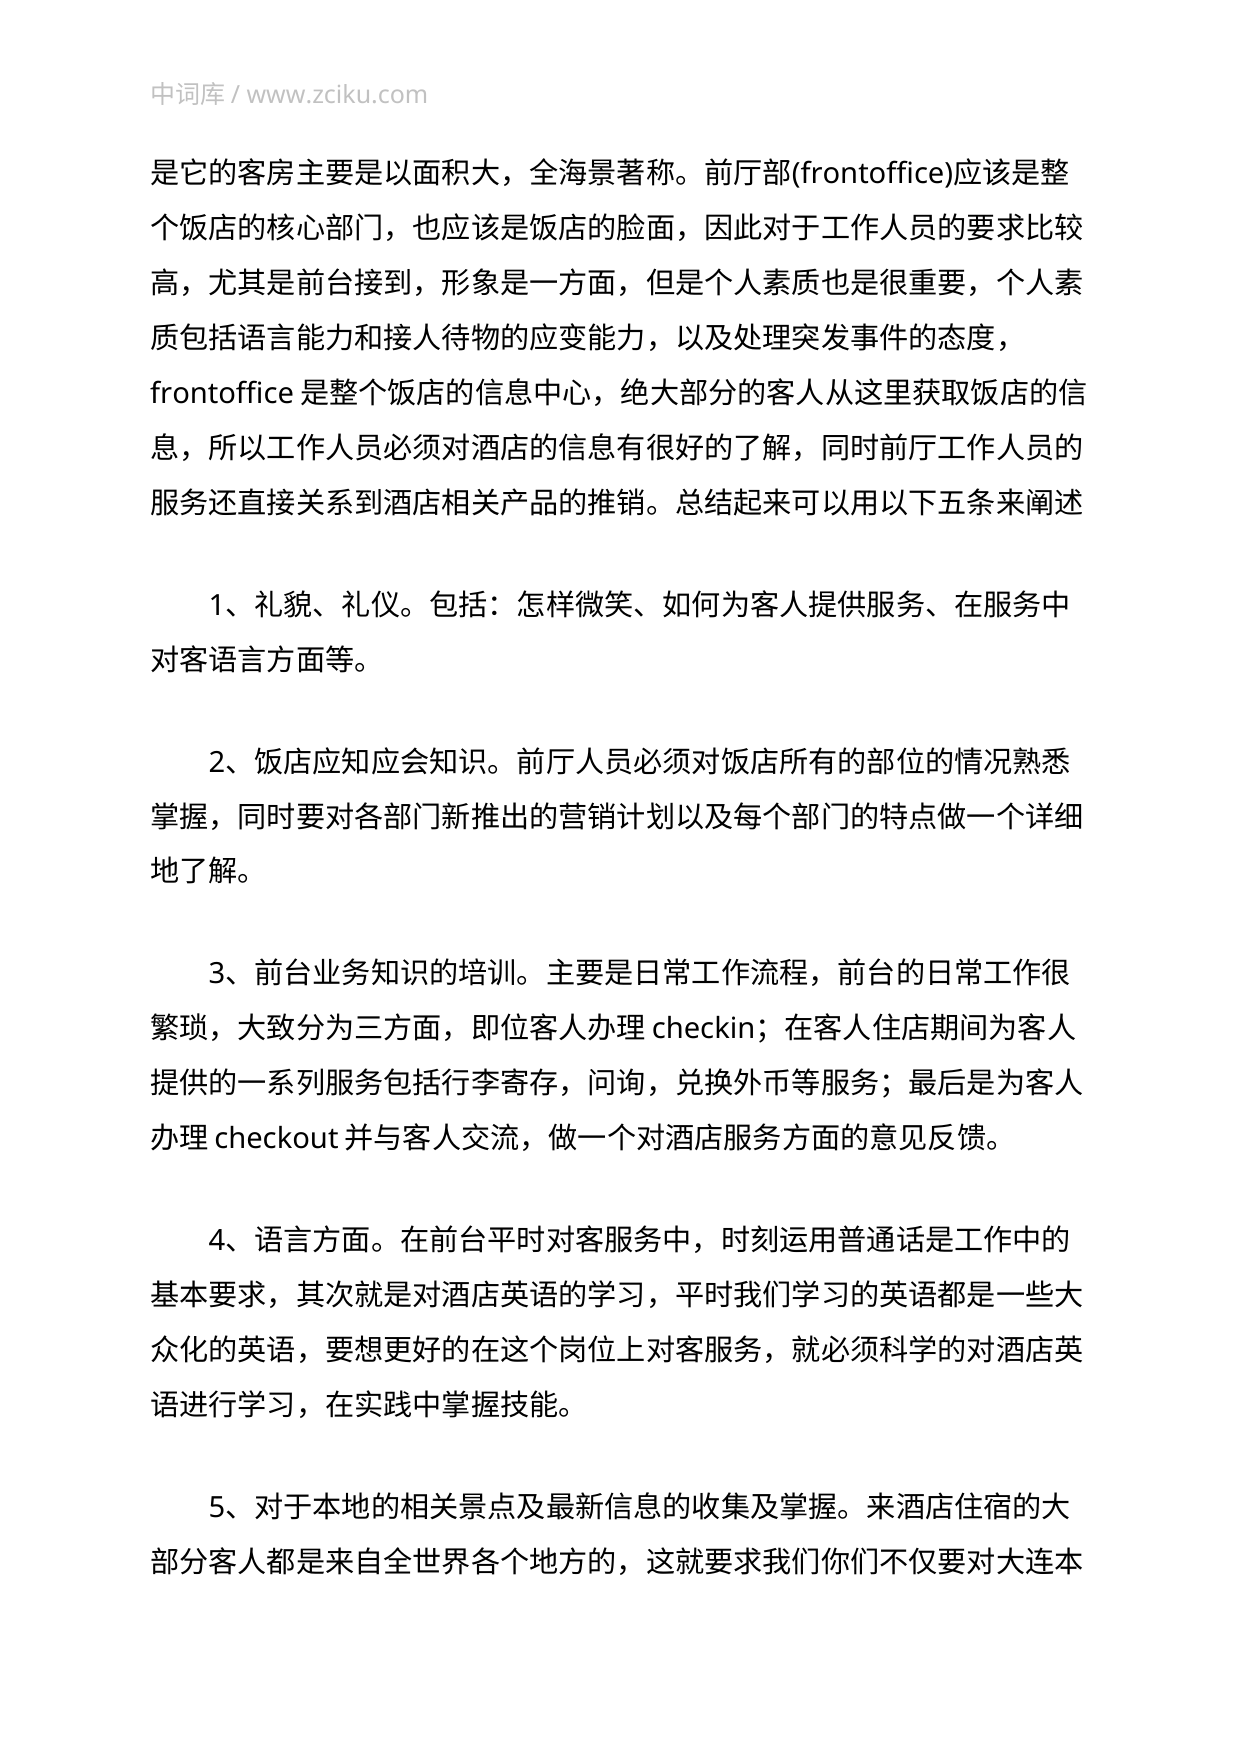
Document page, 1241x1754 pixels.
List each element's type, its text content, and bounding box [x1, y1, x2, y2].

text 4、语言方面。在前台平时对客服务中，时刻运用普通话是工作中的基本要求，其次就是对酒店英语的学习，平时我们学习的英语都是一些大众化的英语，要想更好的在这个岗位上对客服务，就必须科学的对酒店英语进行学习，在实践中掌握技能。 [150, 1217, 1090, 1424]
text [150, 150, 1090, 522]
text 2、饭店应知应会知识。前厅人员必须对饭店所有的部位的情况熟悉掌握，同时要对各部门新推出的营销计划以及每个部门的特点做一个详细地了解。 [150, 738, 1090, 890]
text 3、前台业务知识的培训。主要是日常工作流程，前台的日常工作很繁琐，大致分为三方面，即位客人办理checkin；在客人住店期间为客人提供的一系列服务包括行李寄存，问询，兑换外币等服务；最后是为客人办理checkout并与客人交流，做一个对酒店服务方面的意见反馈。 [150, 950, 1090, 1157]
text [150, 1483, 1090, 1581]
text 1、礼貌、礼仪。包括：怎样微笑、如何为客人提供服务、在服务中对客语言方面等。 [150, 581, 1090, 679]
